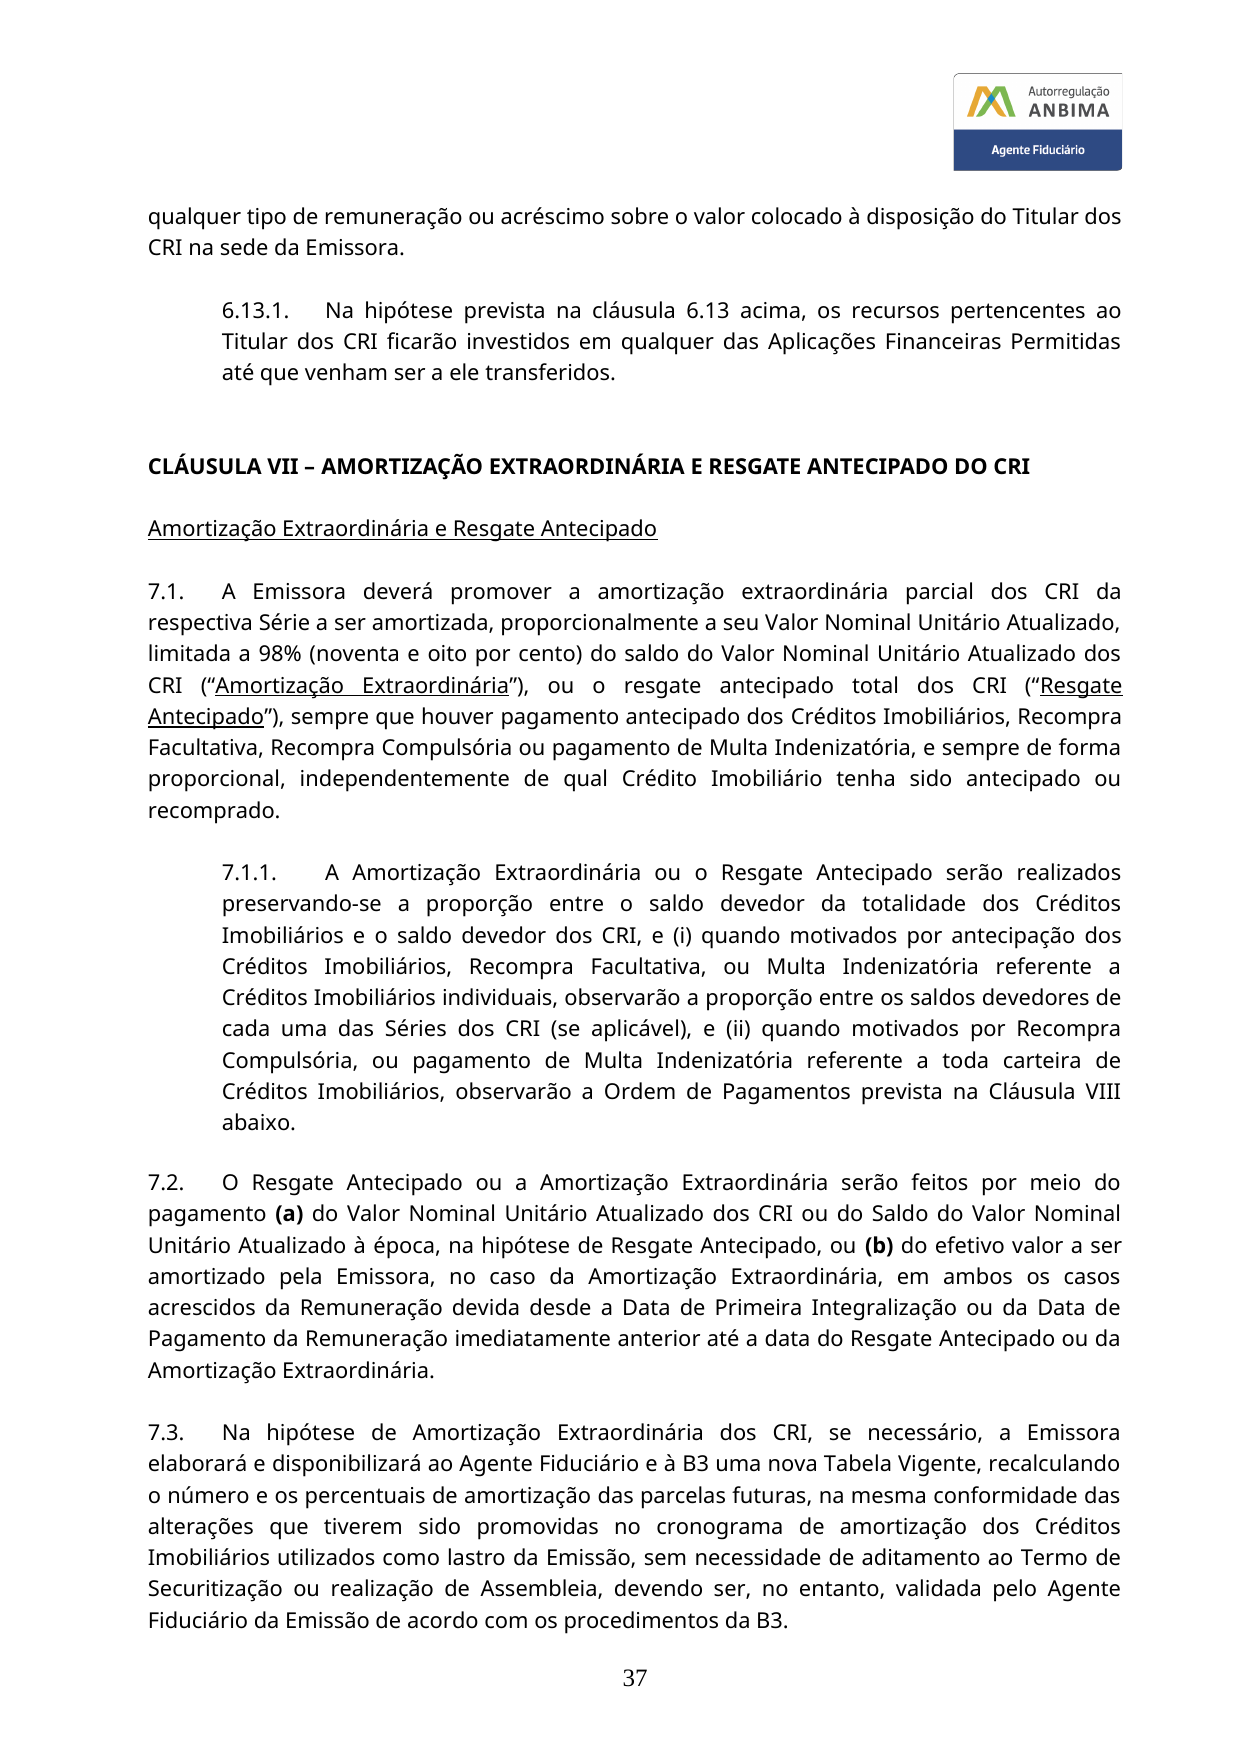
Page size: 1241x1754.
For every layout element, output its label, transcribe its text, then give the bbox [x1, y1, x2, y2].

text 7.1.1. A Amortização Extraordinária ou o Resgate Antecipado serão realizados preservando-se a proporção entre o saldo devedor da totalidade dos Créditos Imobiliários e o saldo devedor dos CRI, e (i) quando motivados por antecipação dos Créditos Imobiliários, Recompra Facultativa, ou Multa Indenizatória referente a Créditos Imobiliários individuais, observarão a proporção entre os saldos devedores de cada uma das Séries dos CRI (se aplicável), e (ii) quando motivados por Recompra Compulsória, ou pagamento de Multa Indenizatória referente a toda carteira de Créditos Imobiliários, observarão a Ordem de Pagamentos prevista na Cláusula VIII abaixo. [222, 856, 1122, 1137]
subtitle CLÁUSULA VII – AMORTIZAÇÃO EXTRAORDINÁRIA E RESGATE ANTECIPADO DO CRI [148, 449, 1122, 481]
text Amortização Extraordinária e Resgate Antecipado [148, 512, 1122, 543]
list A Emissora deverá promover a amortização extraordinária parcial dos CRI da respectiva Série a ser amortizada, proporcionalmente a seu Valor Nominal Unitário Atualizado, limitada a 98% (noventa e oito por cento) do saldo do Valor Nominal Unitário Atualizado dos CRI (“Amortização Extraordinária”), ou o resgate antecipado total dos CRI (“Resgate Antecipado”), sempre que houver pagamento antecipado dos Créditos Imobiliários, Recompra Facultativa, Recompra Compulsória ou pagamento de Multa Indenizatória, e sempre de forma proporcional, independentemente de qual Crédito Imobiliário tenha sido antecipado ou recomprado. [148, 574, 1122, 824]
list O Resgate Antecipado ou a Amortização Extraordinária serão feitos por meio do pagamento (a) do Valor Nominal Unitário Atualizado dos CRI ou do Saldo do Valor Nominal Unitário Atualizado à época, na hipótese de Resgate Antecipado, ou (b) do efetivo valor a ser amortizado pela Emissora, no caso da Amortização Extraordinária, em ambos os casos acrescidos da Remuneração devida desde a Data de Primeira Integralização ou da Data de Pagamento da Remuneração imediatamente anterior até a data do Resgate Antecipado ou da Amortização Extraordinária. [148, 1166, 1122, 1384]
picture [953, 73, 1123, 171]
list Na hipótese prevista na cláusula 6.13 acima, os recursos pertencentes ao Titular dos CRI ficarão investidos em qualquer das Aplicações Financeiras Permitidas até que venham ser a ele transferidos. [222, 293, 1122, 387]
list Na hipótese de Amortização Extraordinária dos CRI, se necessário, a Emissora elaborará e disponibilizará ao Agente Fiduciário e à B3 uma nova Tabela Vigente, recalculando o número e os percentuais de amortização das parcelas futuras, na mesma conformidade das alterações que tiverem sido promovidas no cronograma de amortização dos Créditos Imobiliários utilizados como lastro da Emissão, sem necessidade de aditamento ao Termo de Securitização ou realização de Assembleia, devendo ser, no entanto, validada pelo Agente Fiduciário da Emissão de acordo com os procedimentos da B3. [148, 1416, 1122, 1634]
